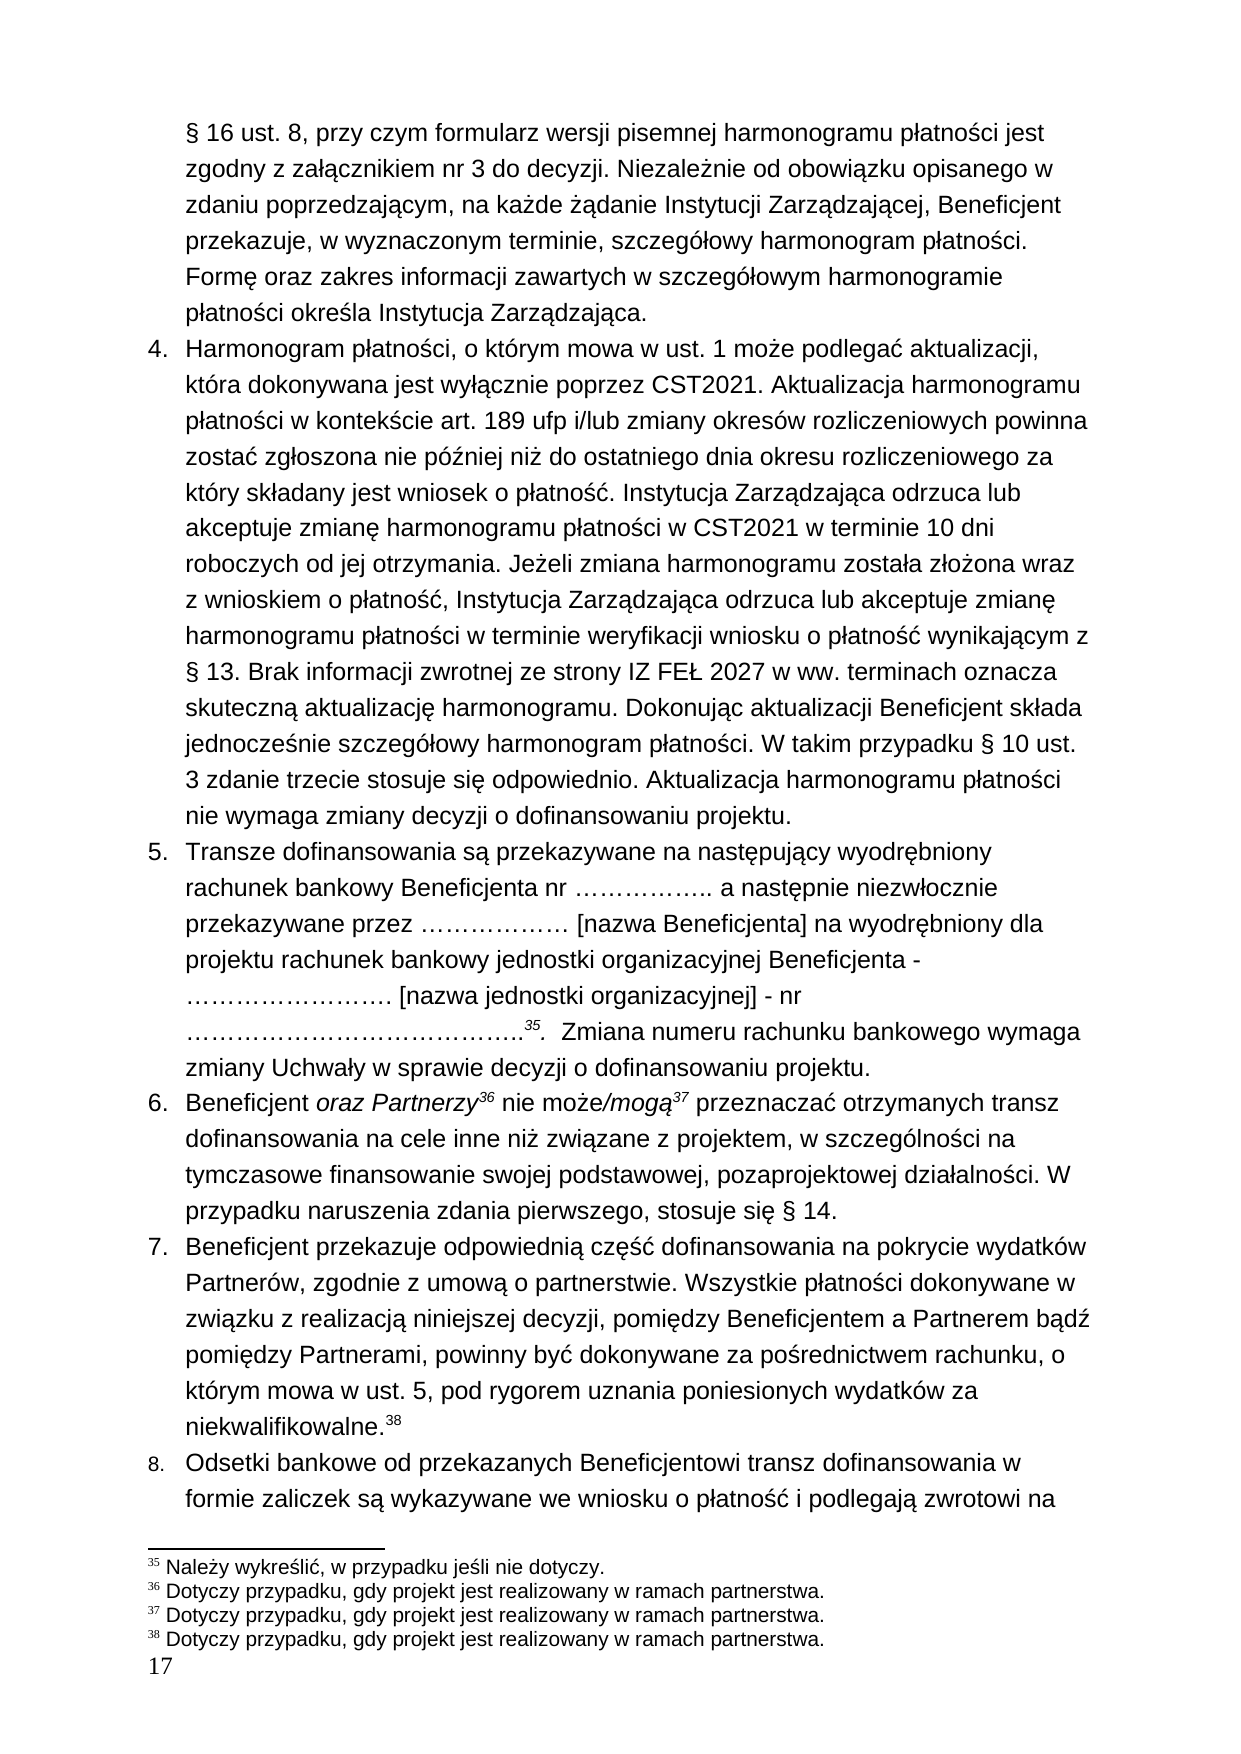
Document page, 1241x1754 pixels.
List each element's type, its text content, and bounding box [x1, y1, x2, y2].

list Harmonogram płatności, o którym mowa w ust. 1 może podlegać aktualizacji, która dokonywana jest wyłącznie poprzez CST2021. Aktualizacja harmonogramu płatności w kontekście art. 189 ufp i/lub zmiany okresów rozliczeniowych powinna zostać zgłoszona nie później niż do ostatniego dnia okresu rozliczeniowego za który składany jest wniosek o płatność. Instytucja Zarządzająca odrzuca lub akceptuje zmianę harmonogramu płatności w CST2021 w terminie 10 dni roboczych od jej otrzymania. Jeżeli zmiana harmonogramu została złożona wraz z wnioskiem o płatność, Instytucja Zarządzająca odrzuca lub akceptuje zmianę harmonogramu płatności w terminie weryfikacji wniosku o płatność wynikającym z § 13. Brak informacji zwrotnej ze strony IZ FEŁ 2027 w ww. terminach oznacza skuteczną aktualizację harmonogramu. Dokonując aktualizacji Beneficjent składa jednocześnie szczegółowy harmonogram płatności. W takim przypadku § 10 ust. 3 zdanie trzecie stosuje się odpowiednio. Aktualizacja harmonogramu płatności nie wymaga zmiany decyzji o dofinansowaniu projektu. [148, 334, 1092, 830]
list Beneficjent oraz Partnerzy nie może/mogą przeznaczać otrzymanych transz dofinansowania na cele inne niż związane z projektem, w szczególności na tymczasowe finansowanie swojej podstawowej, pozaprojektowej działalności. W przypadku naruszenia zdania pierwszego, stosuje się § 14. [148, 1088, 1092, 1225]
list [148, 118, 1092, 327]
list Transze dofinansowania są przekazywane na następujący wyodrębniony rachunek bankowy Beneficjenta nr …………….. a następnie niezwłocznie przekazywane przez ……………… [nazwa Beneficjenta] na wyodrębniony dla projektu rachunek bankowy jednostki organizacyjnej Beneficjenta - ……………………. [nazwa jednostki organizacyjnej] - nr …………………………………... Zmiana numeru rachunku bankowego wymaga zmiany Uchwały w sprawie decyzji o dofinansowaniu projektu. [148, 837, 1092, 1081]
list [148, 1448, 1092, 1512]
list Beneficjent przekazuje odpowiednią część dofinansowania na pokrycie wydatków Partnerów, zgodnie z umową o partnerstwie. Wszystkie płatności dokonywane w związku z realizacją niniejszej decyzji, pomiędzy Beneficjentem a Partnerem bądź pomiędzy Partnerami, powinny być dokonywane za pośrednictwem rachunku, o którym mowa w ust. 5, pod rygorem uznania poniesionych wydatków za niekwalifikowalne. [148, 1232, 1092, 1441]
